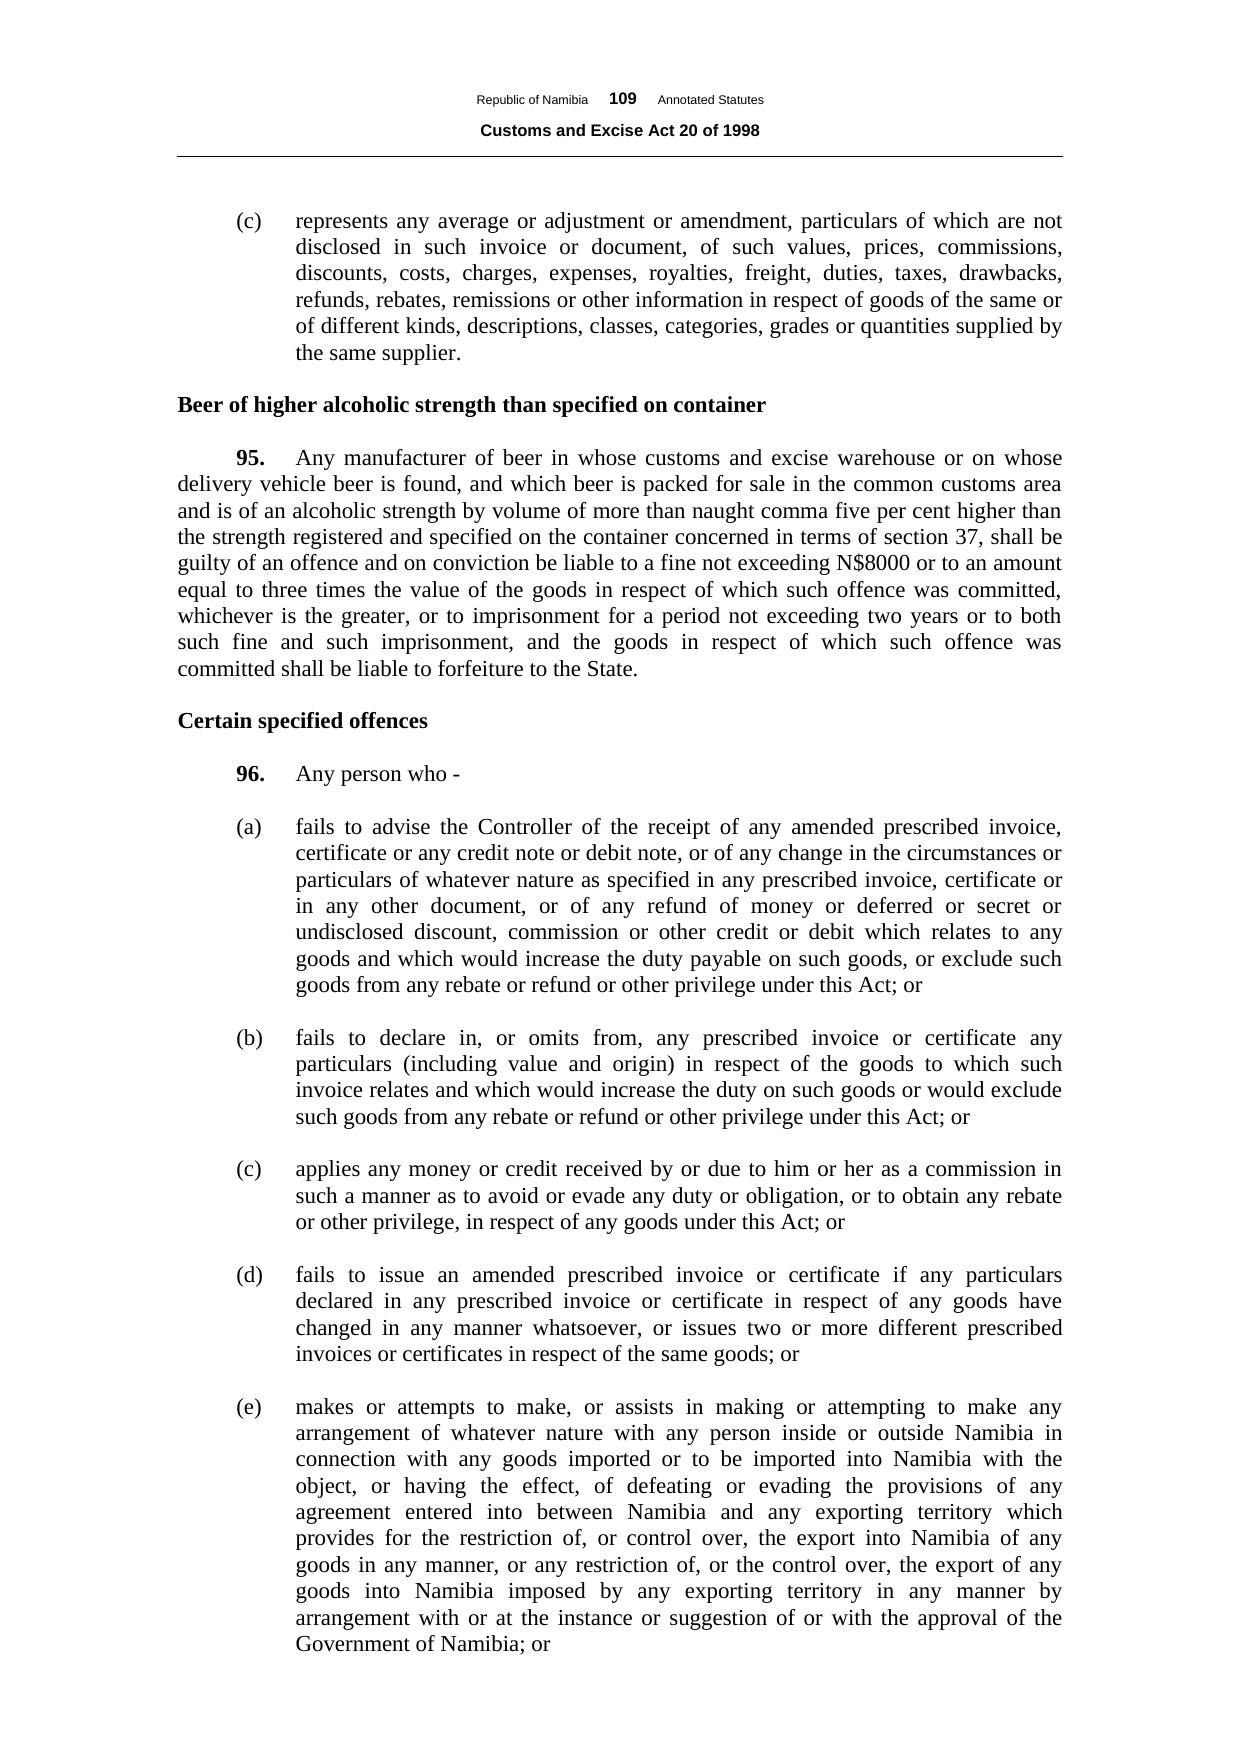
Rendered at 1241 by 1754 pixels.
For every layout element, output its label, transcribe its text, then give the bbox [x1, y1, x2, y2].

text (c) applies any money or credit received by or due to him or her as a commission in such a manner as to avoid or evade any duty or obligation, or to obtain any rebate or other privilege, in respect of any goods under this Act; or [236, 1156, 1064, 1234]
text (c) represents any average or adjustment or amendment, particulars of which are not disclosed in such invoice or document, of such values, prices, commissions, discounts, costs, charges, expenses, royalties, freight, duties, taxes, drawbacks, refunds, rebates, remissions or other information in respect of goods of the same or of different kinds, descriptions, classes, categories, grades or quantities supplied by the same supplier. [236, 207, 1064, 365]
text 95. Any manufacturer of beer in whose customs and excise warehouse or on whose delivery vehicle beer is found, and which beer is packed for sale in the common customs area and is of an alcoholic strength by volume of more than naught comma five per cent higher than the strength registered and specified on the container concerned in terms of section 37, shall be guilty of an offence and on conviction be liable to a fine not exceeding N$8000 or to an amount equal to three times the value of the goods in respect of which such offence was committed, whichever is the greater, or to imprisonment for a period not exceeding two years or to both such fine and such imprisonment, and the goods in respect of which such offence was committed shall be liable to forfeiture to the State. [177, 444, 1064, 681]
text Certain specified offences [177, 707, 1063, 734]
text (a) fails to advise the Controller of the receipt of any amended prescribed invoice, certificate or any credit note or debit note, or of any change in the circumstances or particulars of whatever nature as specified in any prescribed invoice, certificate or in any other document, or of any refund of money or deferred or secret or undisclosed discount, commission or other credit or debit which relates to any goods and which would increase the duty payable on such goods, or exclude such goods from any rebate or refund or other privilege under this Act; or [236, 813, 1064, 997]
text 96. Any person who - [177, 760, 1064, 787]
text (b) fails to declare in, or omits from, any prescribed invoice or certificate any particulars (including value and origin) in respect of the goods to which such invoice relates and which would increase the duty on such goods or would exclude such goods from any rebate or refund or other privilege under this Act; or [236, 1024, 1064, 1129]
text (d) fails to issue an amended prescribed invoice or certificate if any particulars declared in any prescribed invoice or certificate in respect of any goods have changed in any manner whatsoever, or issues two or more different prescribed invoices or certificates in respect of the same goods; or [236, 1261, 1064, 1366]
text (e) makes or attempts to make, or assists in making or attempting to make any arrangement of whatever nature with any person inside or outside Namibia in connection with any goods imported or to be imported into Namibia with the object, or having the effect, of defeating or evading the provisions of any agreement entered into between Namibia and any exporting territory which provides for the restriction of, or control over, the export into Namibia of any goods in any manner, or any restriction of, or the control over, the export of any goods into Namibia imposed by any exporting territory in any manner by arrangement with or at the instance or suggestion of or with the approval of the Government of Namibia; or [236, 1393, 1064, 1656]
text Beer of higher alcoholic strength than specified on container [177, 391, 1063, 418]
